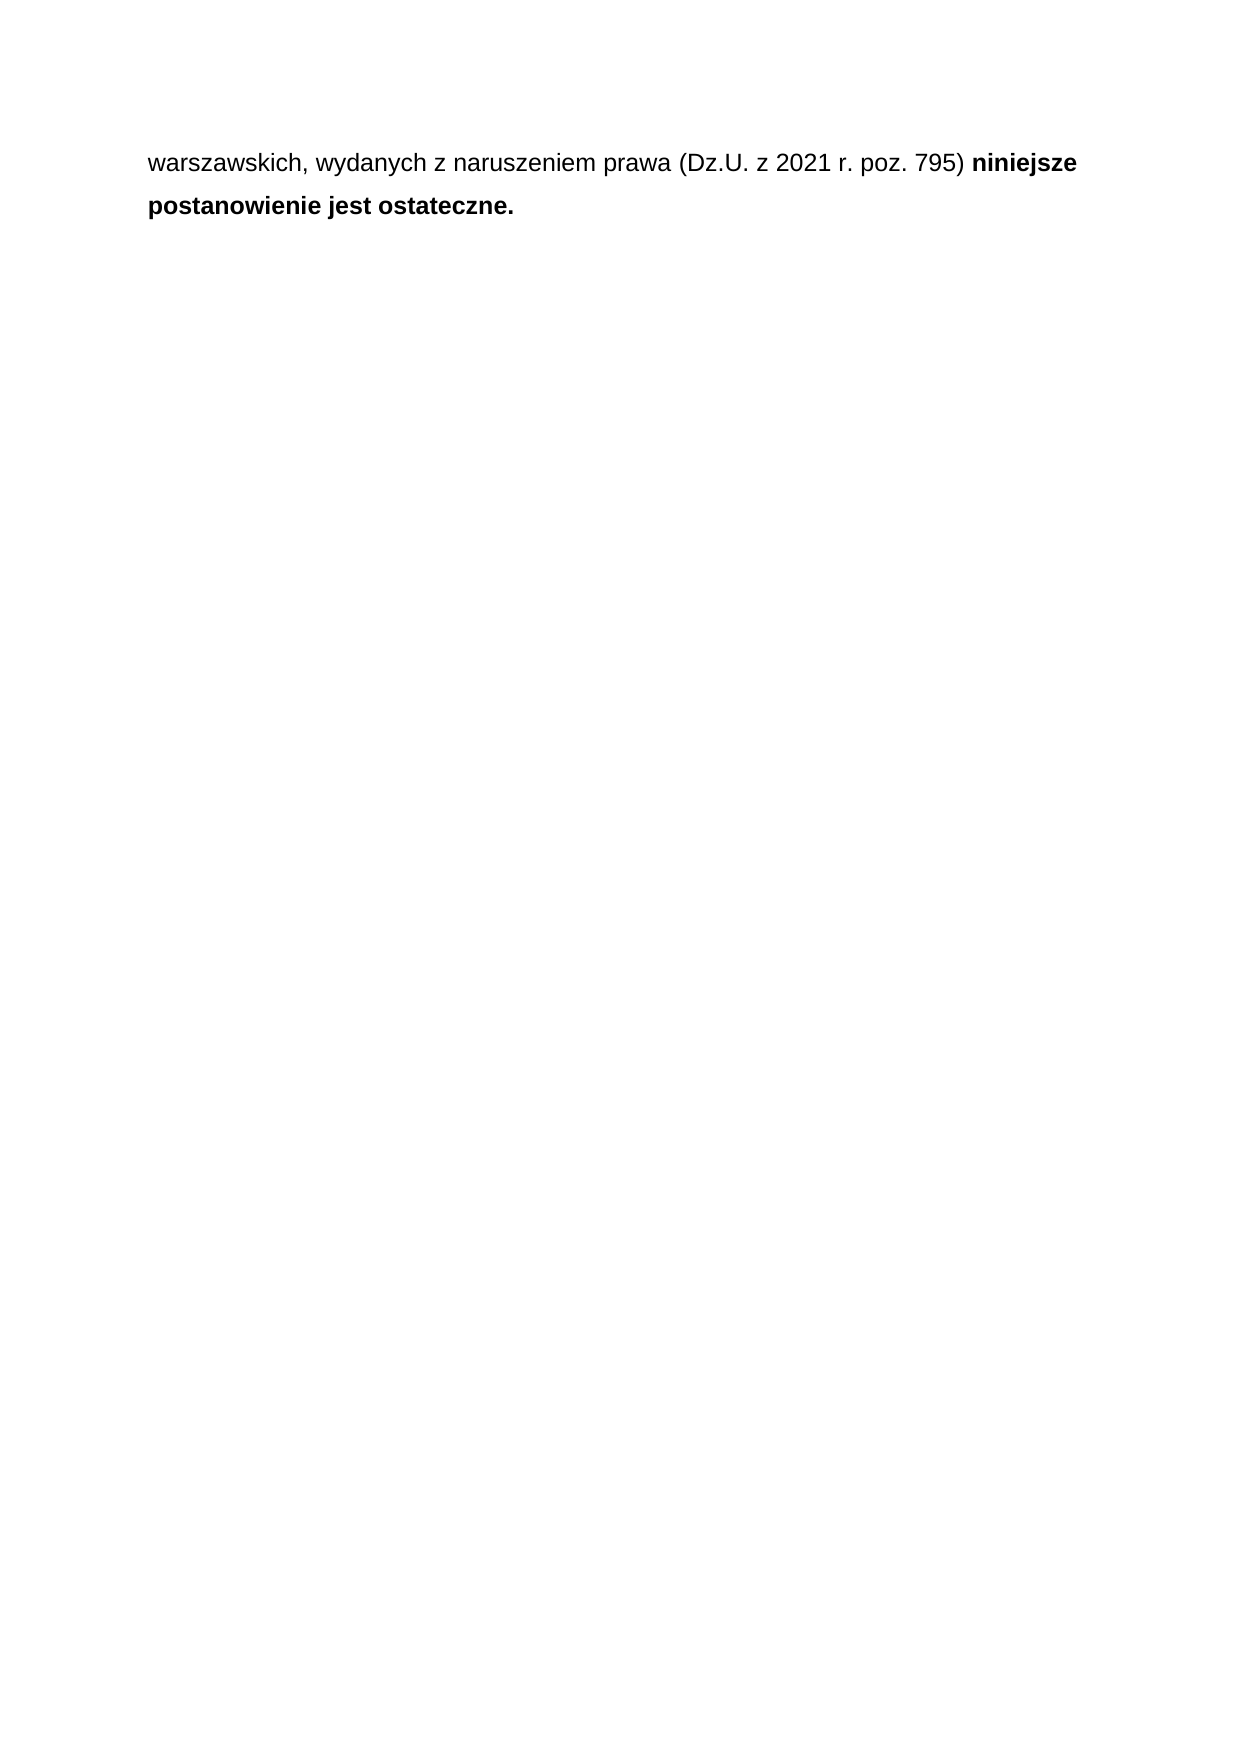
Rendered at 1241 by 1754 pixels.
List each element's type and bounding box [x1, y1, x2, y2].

text [148, 148, 1093, 219]
